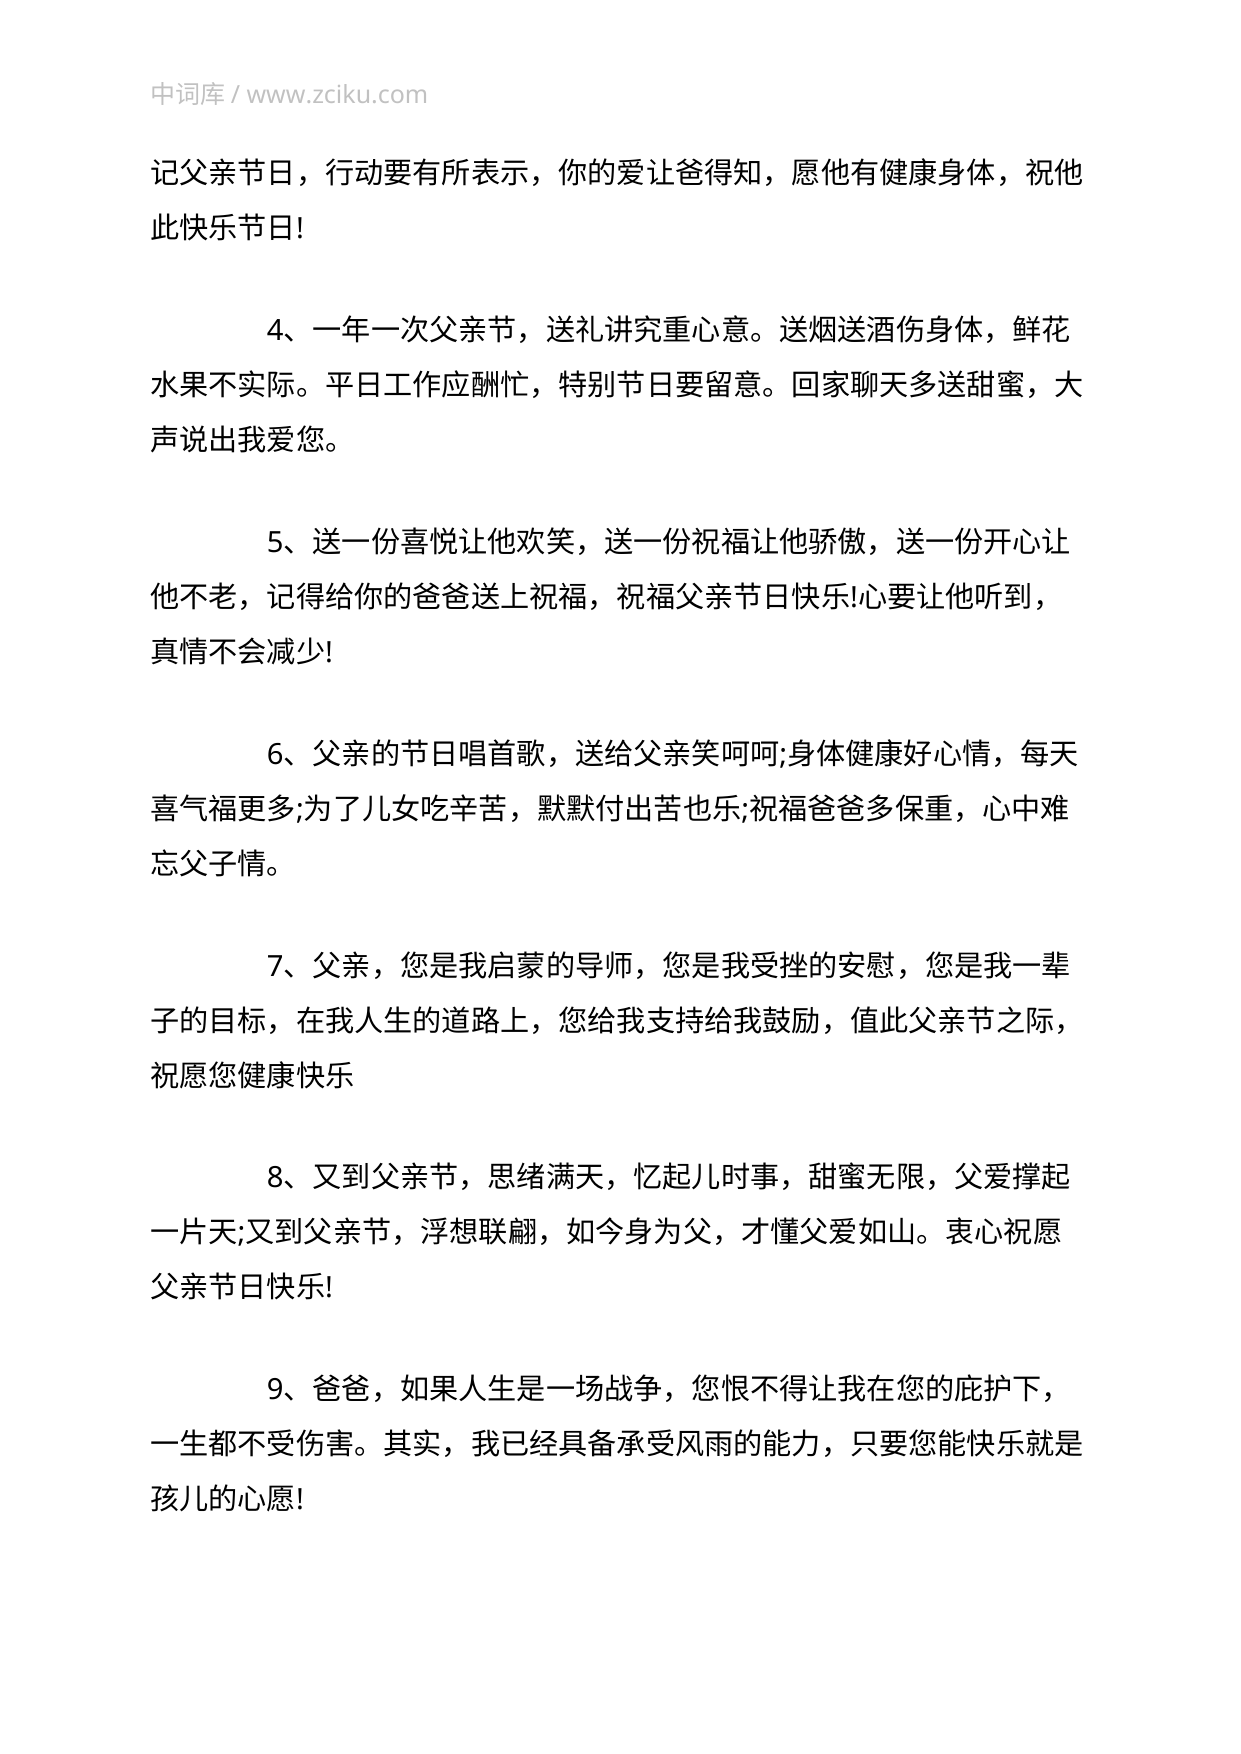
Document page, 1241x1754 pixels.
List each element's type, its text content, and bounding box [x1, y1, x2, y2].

text 9、爸爸，如果人生是一场战争，您恨不得让我在您的庇护下，一生都不受伤害。其实，我已经具备承受风雨的能力，只要您能快乐就是孩儿的心愿! [150, 1366, 1090, 1518]
text 4、一年一次父亲节，送礼讲究重心意。送烟送酒伤身体，鲜花水果不实际。平日工作应酬忙，特别节日要留意。回家聊天多送甜蜜，大声说出我爱您。 [150, 307, 1090, 459]
text 8、又到父亲节，思绪满天，忆起儿时事，甜蜜无限，父爱撑起一片天;又到父亲节，浮想联翩，如今身为父，才懂父爱如山。衷心祝愿父亲节日快乐! [150, 1154, 1090, 1306]
text 5、送一份喜悦让他欢笑，送一份祝福让他骄傲，送一份开心让他不老，记得给你的爸爸送上祝福，祝福父亲节日快乐!心要让他听到，真情不会减少! [150, 518, 1090, 671]
text 7、父亲，您是我启蒙的导师，您是我受挫的安慰，您是我一辈子的目标，在我人生的道路上，您给我支持给我鼓励，值此父亲节之际，祝愿您健康快乐 [150, 942, 1090, 1094]
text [150, 150, 1090, 247]
text 6、父亲的节日唱首歌，送给父亲笑呵呵;身体健康好心情，每天喜气福更多;为了儿女吃辛苦，默默付出苦也乐;祝福爸爸多保重，心中难忘父子情。 [150, 731, 1090, 883]
